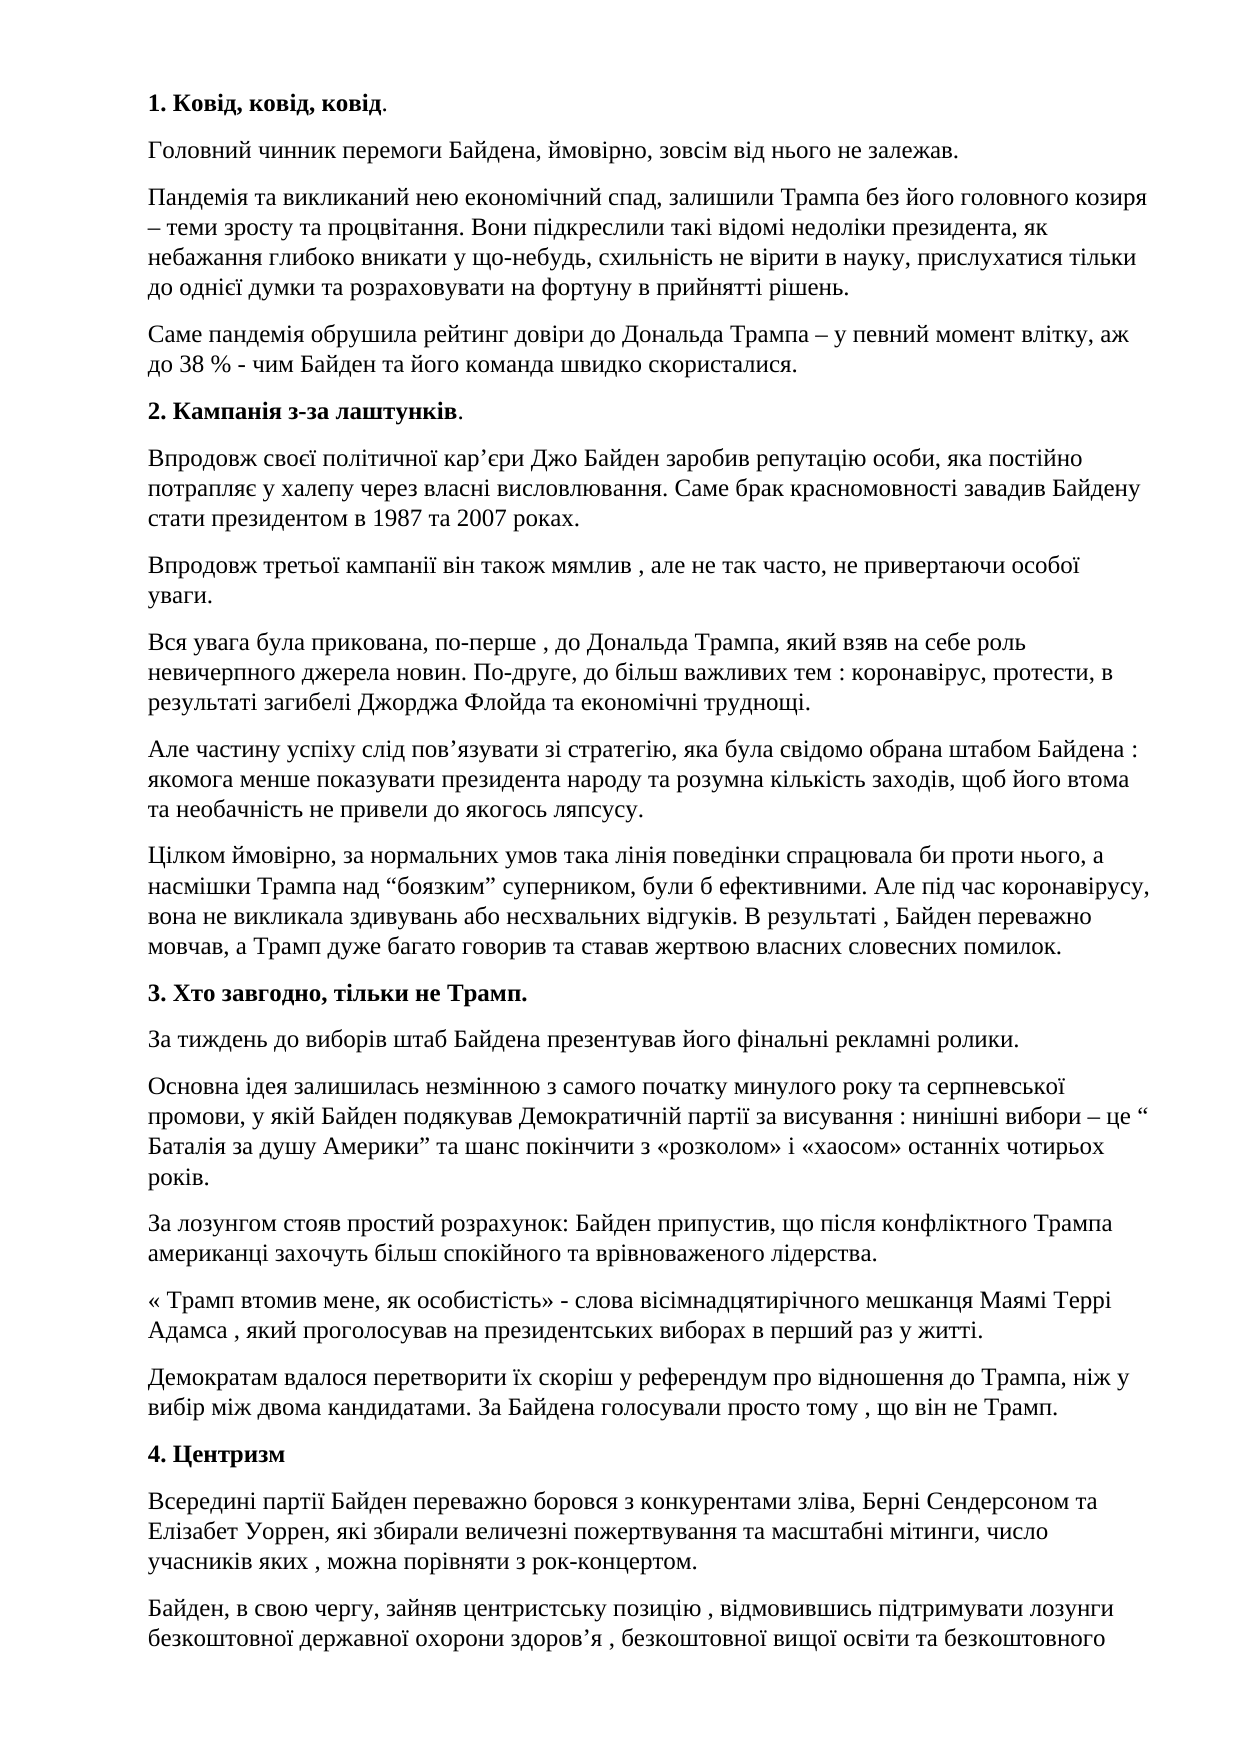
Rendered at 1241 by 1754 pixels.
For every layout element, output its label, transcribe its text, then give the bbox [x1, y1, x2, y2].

text За тиждень до виборів штаб Байдена презентував його фінальні рекламні ролики. [148, 1024, 1152, 1053]
text « Трамп втомив мене, як особистість» - слова вісімнадцятирічного мешканця Маямі Террі Адамса , який проголосував на президентських виборах в перший раз у житті. [148, 1285, 1152, 1344]
text 3. Хто завгодно, тільки не Трамп. [148, 978, 1152, 1006]
text Всередині партії Байден переважно боровся з конкурентами зліва, Берні Сендерсоном та Елізабет Уоррен, які збирали величезні пожертвування та масштабні мітинги, число учасників яких , можна порівняти з рок-концертом. [148, 1486, 1152, 1575]
text Пандемія та викликаний нею економічний спад, залишили Трампа без його головного козиря – теми зросту та процвітання. Вони підкреслили такі відомі недоліки президента, як небажання глибоко вникати у що-небудь, схильність не вірити в науку, прислухатися тільки до однієї думки та розраховувати на фортуну в прийнятті рішень. [148, 182, 1152, 301]
text Основна ідея залишилась незмінною з самого початку минулого року та серпневської промови, у якій Байден подякував Демократичній партії за висування : нинішні вибори – це “ Баталія за душу Америки” та шанс покінчити з «розколом» і «хаосом» останніх чотирьох років. [148, 1071, 1152, 1190]
text За лозунгом стояв простий розрахунок: Байден припустив, що після конфліктного Трампа американці захочуть більш спокійного та врівноваженого лідерства. [148, 1208, 1152, 1267]
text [148, 1593, 1152, 1652]
text 1. Ковід, ковід, ковід. [148, 88, 1152, 117]
text Саме пандемія обрушила рейтинг довіри до Дональда Трампа – у певний момент влітку, аж до 38 % - чим Байден та його команда швидко скористалися. [148, 319, 1152, 378]
text 4. Центризм [148, 1439, 1152, 1468]
text Головний чинник перемоги Байдена, ймовірно, зовсім від нього не залежав. [148, 135, 1152, 164]
text Демократам вдалося перетворити їх скоріш у референдум про відношення до Трампа, ніж у вибір між двома кандидатами. За Байдена голосували просто тому , що він не Трамп. [148, 1362, 1152, 1421]
text Впродовж третьої кампанії він також мямлив , але не так часто, не привертаючи особої уваги. [148, 550, 1152, 609]
text 2. Кампанія з-за лаштунків. [148, 396, 1152, 425]
text Вся увага була прикована, по-перше , до Дональда Трампа, який взяв на себе роль невичерпного джерела новин. По-друге, до більш важливих тем : коронавірус, протести, в результаті загибелі Джорджа Флойда та економічні труднощі. [148, 627, 1152, 716]
text Цілком ймовірно, за нормальних умов така лінія поведінки спрацювала би проти нього, а насмішки Трампа над “боязким” суперником, були б ефективними. Але під час коронавірусу, вона не викликала здивувань або несхвальних відгуків. В результаті , Байден переважно мовчав, а Трамп дуже багато говорив та ставав жертвою власних словесних помилок. [148, 841, 1152, 960]
text Але частину успіху слід пов’язувати зі стратегію, яка була свідомо обрана штабом Байдена : якомога менше показувати президента народу та розумна кількість заходів, щоб його втома та необачність не привели до якогось ляпсусу. [148, 734, 1152, 823]
text Впродовж своєї політичної кар’єри Джо Байден заробив репутацію особи, яка постійно потрапляє у халепу через власні висловлювання. Саме брак красномовності завадив Байдену стати президентом в 1987 та 2007 роках. [148, 443, 1152, 532]
